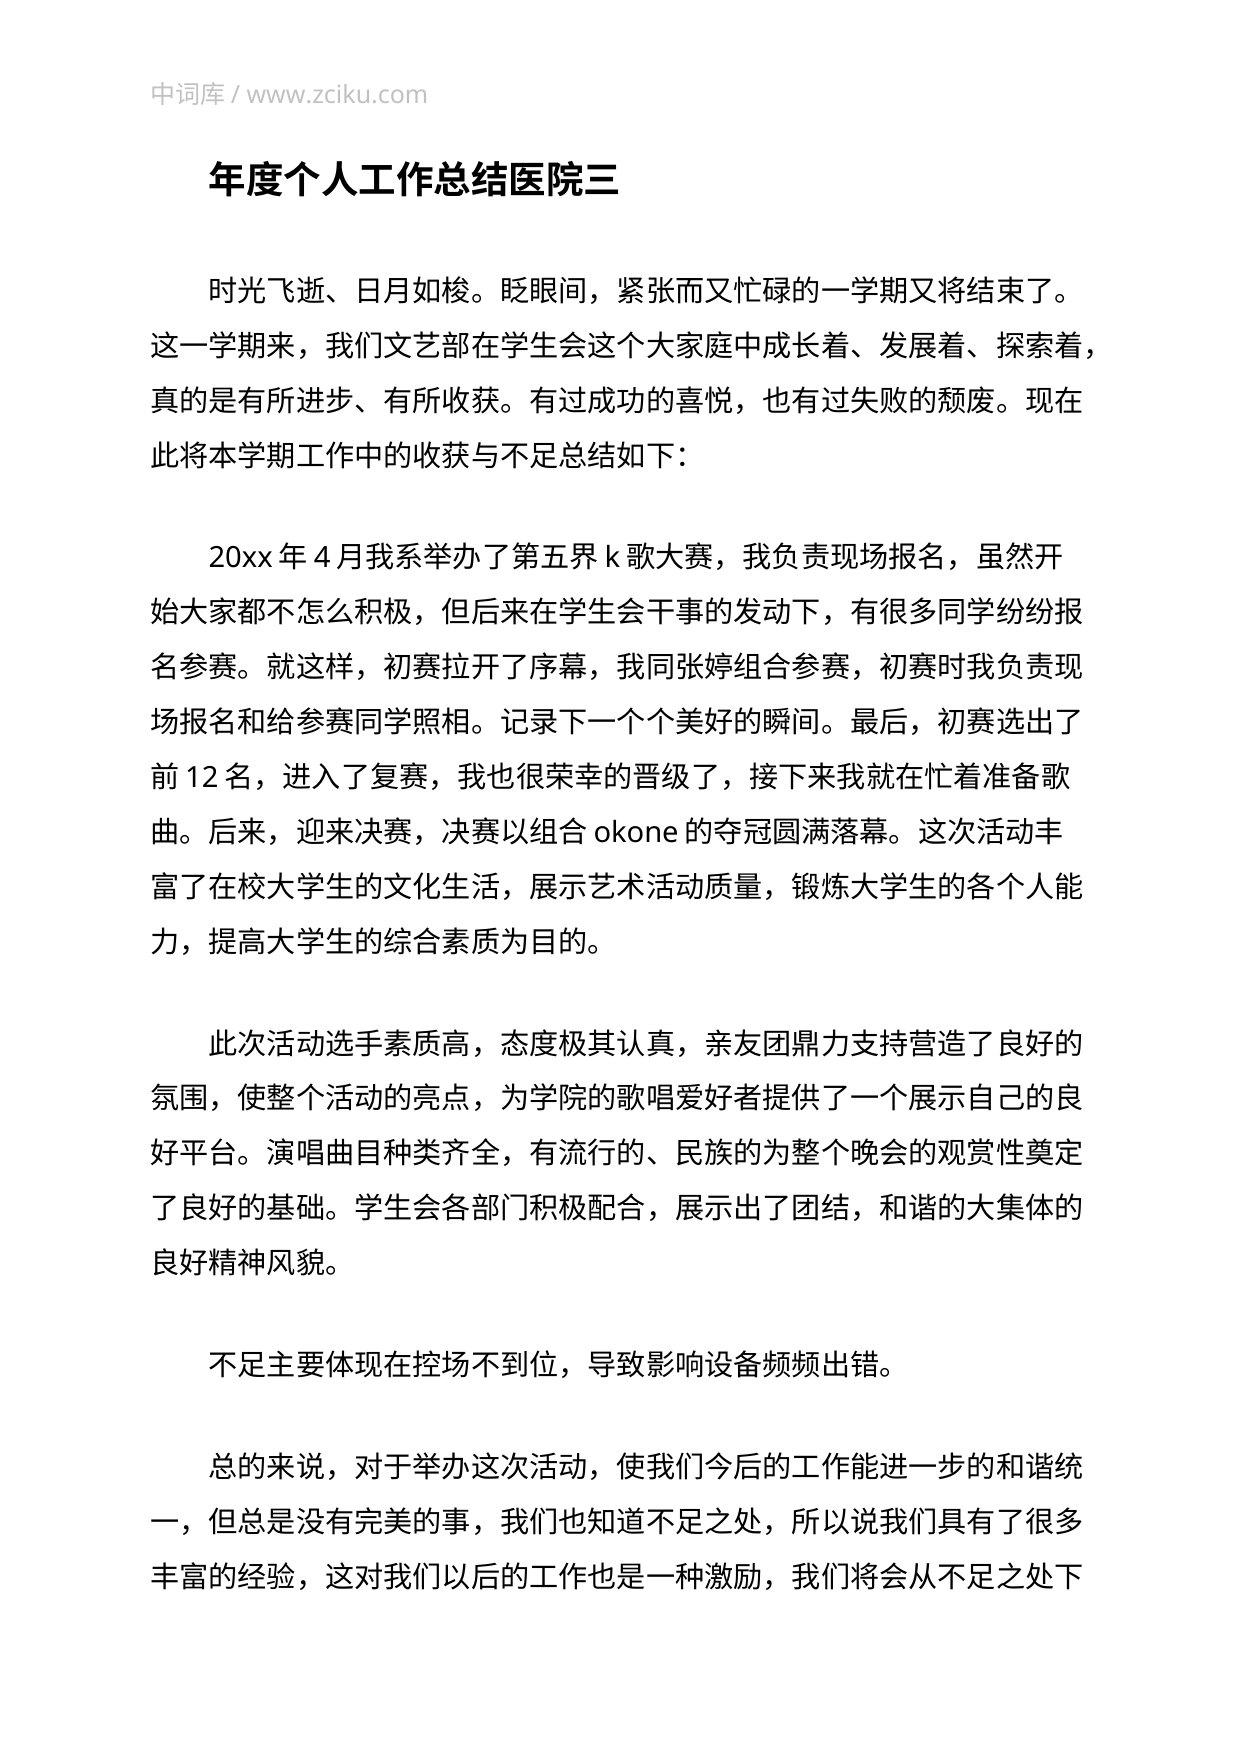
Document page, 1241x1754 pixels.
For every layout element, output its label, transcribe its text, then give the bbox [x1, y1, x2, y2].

text 20xx年4月我系举办了第五界k歌大赛，我负责现场报名，虽然开始大家都不怎么积极，但后来在学生会干事的发动下，有很多同学纷纷报名参赛。就这样，初赛拉开了序幕，我同张婷组合参赛，初赛时我负责现场报名和给参赛同学照相。记录下一个个美好的瞬间。最后，初赛选出了前12名，进入了复赛，我也很荣幸的晋级了，接下来我就在忙着准备歌曲。后来，迎来决赛，决赛以组合okone的夺冠圆满落幕。这次活动丰富了在校大学生的文化生活，展示艺术活动质量，锻炼大学生的各个人能力，提高大学生的综合素质为目的。 [150, 534, 1090, 961]
text 时光飞逝、日月如梭。眨眼间，紧张而又忙碌的一学期又将结束了。这一学期来，我们文艺部在学生会这个大家庭中成长着、发展着、探索着，真的是有所进步、有所收获。有过成功的喜悦，也有过失败的颓废。现在此将本学期工作中的收获与不足总结如下： [150, 267, 1090, 474]
text 年度个人工作总结医院三 [150, 150, 1090, 204]
text 此次活动选手素质高，态度极其认真，亲友团鼎力支持营造了良好的氛围，使整个活动的亮点，为学院的歌唱爱好者提供了一个展示自己的良好平台。演唱曲目种类齐全，有流行的、民族的为整个晚会的观赏性奠定了良好的基础。学生会各部门积极配合，展示出了团结，和谐的大集体的良好精神风貌。 [150, 1020, 1090, 1282]
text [150, 1443, 1090, 1595]
text 不足主要体现在控场不到位，导致影响设备频频出错。 [150, 1342, 1090, 1384]
